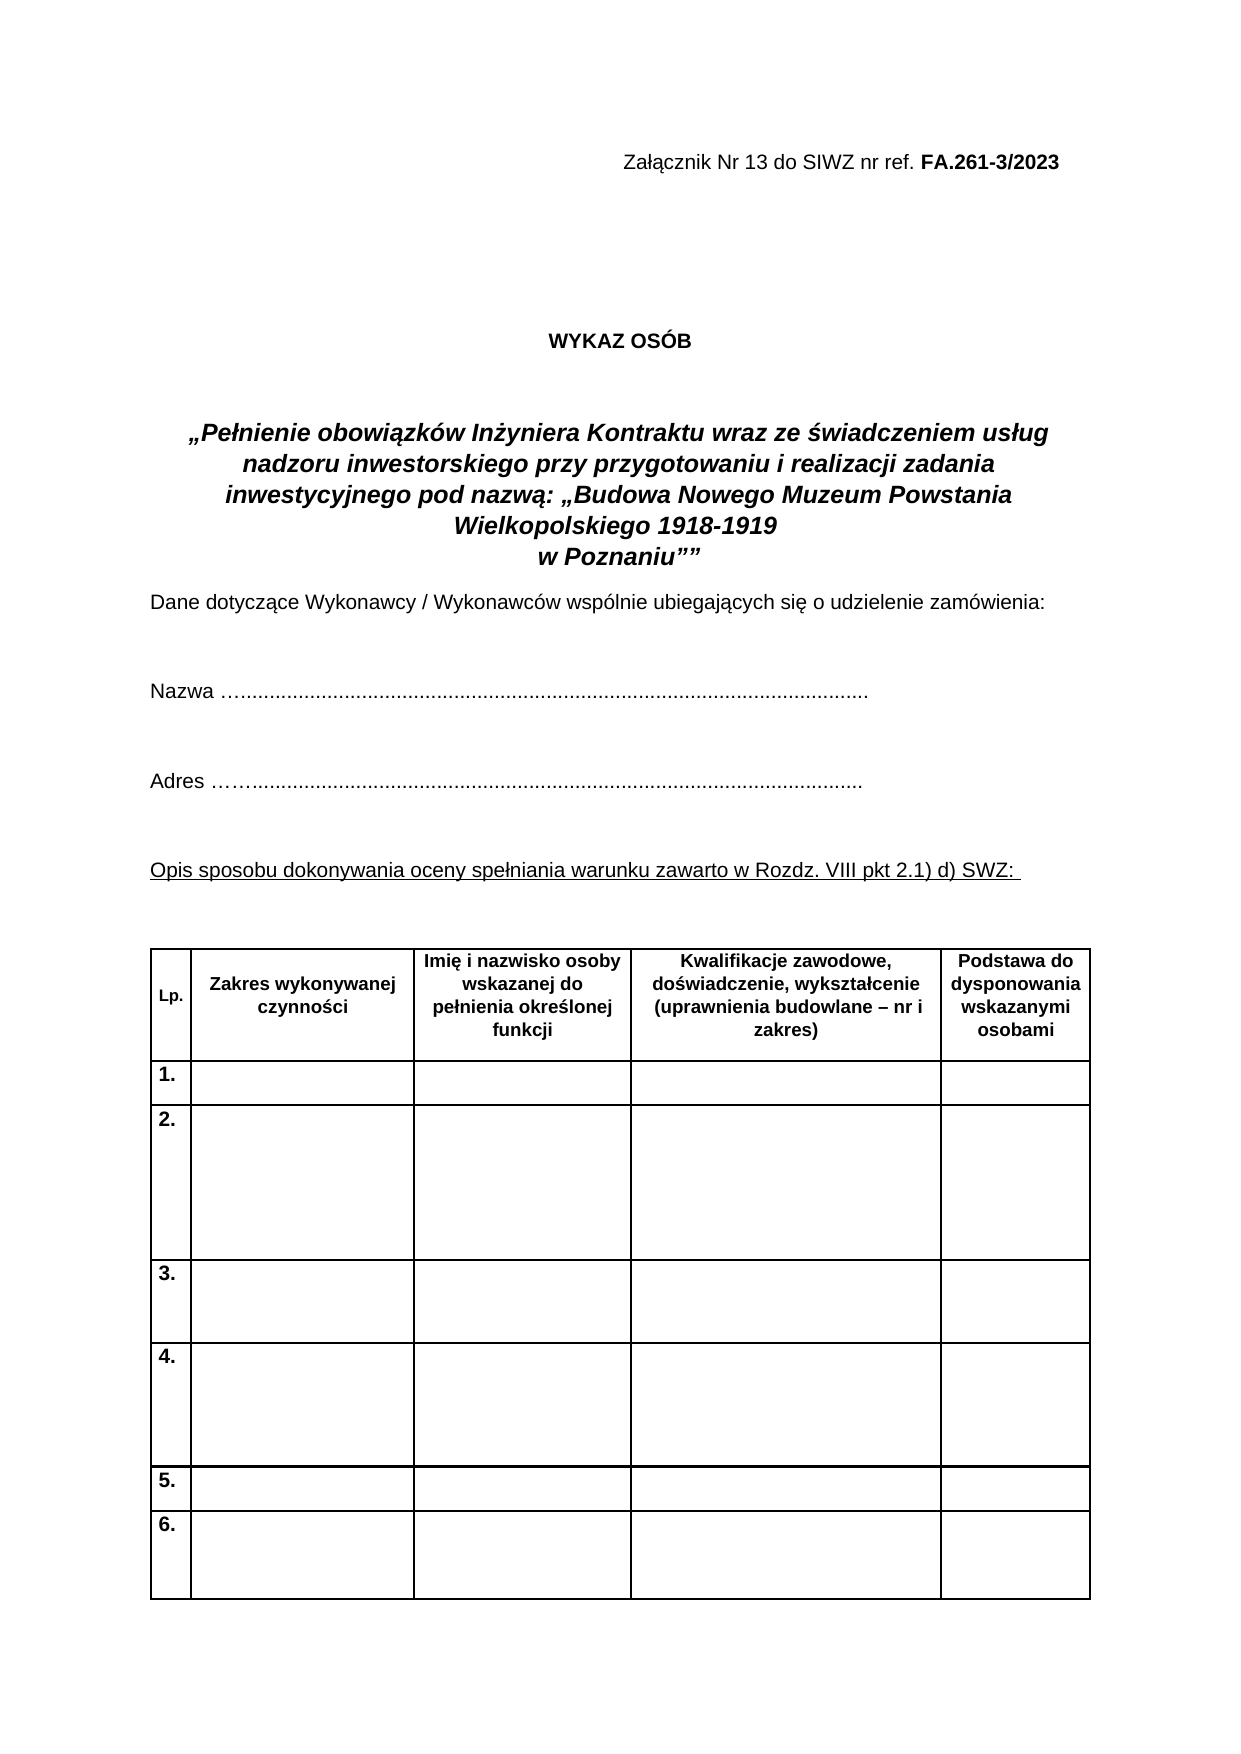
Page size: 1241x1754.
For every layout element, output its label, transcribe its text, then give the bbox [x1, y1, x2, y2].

table_cell [192, 1261, 413, 1342]
table_cell [415, 1344, 630, 1465]
table_cell [632, 1468, 940, 1510]
table_cell [192, 1062, 413, 1104]
table_cell 4. [152, 1344, 190, 1465]
text WYKAZ OSÓB [150, 329, 1090, 353]
table_header Kwalifikacje zawodowe, doświadczenie, wykształcenie (uprawnienia budowlane – nr i zakres) [632, 950, 940, 1059]
table_cell [942, 1468, 1089, 1510]
table_cell [415, 1106, 630, 1259]
table_cell [632, 1106, 940, 1259]
table_cell [632, 1512, 940, 1598]
table_cell 2. [152, 1106, 190, 1259]
text Dane dotyczące Wykonawcy / Wykonawców wspólnie ubiegających się o udzielenie zamówienia: [150, 590, 1090, 614]
table_cell [192, 1106, 413, 1259]
text „Pełnienie obowiązków Inżyniera Kontraktu wraz ze świadczeniem usług nadzoru inwestorskiego przy przygotowaniu i realizacji zadania inwestycyjnego pod nazwą: „Budowa Nowego Muzeum Powstania Wielkopolskiego 1918-1919 w Poznaniu”” [150, 418, 1090, 571]
table_cell 3. [152, 1261, 190, 1342]
table_header Lp. [152, 950, 190, 1059]
table_cell [192, 1468, 413, 1510]
table_header Podstawa do dysponowania wskazanymi osobami [942, 950, 1089, 1059]
table_cell [942, 1344, 1089, 1465]
text Załącznik Nr 13 do SIWZ nr ref. FA.261-3/2023 [592, 150, 1090, 174]
table_cell [632, 1062, 940, 1104]
table_cell [415, 1062, 630, 1104]
table_cell 6. [152, 1512, 190, 1598]
text Opis sposobu dokonywania oceny spełniania warunku zawarto w Rozdz. VIII pkt 2.1) d) SWZ: [150, 858, 1090, 882]
table_cell [942, 1512, 1089, 1598]
table_cell [415, 1261, 630, 1342]
table_cell [632, 1261, 940, 1342]
table_cell [942, 1106, 1089, 1259]
text Adres …….......................................................................................................... [150, 769, 1090, 793]
text Nazwa …............................................................................................................. [150, 679, 1090, 703]
table_header Zakres wykonywanej czynności [192, 950, 413, 1059]
table_cell [942, 1261, 1089, 1342]
table_cell [192, 1512, 413, 1598]
table_cell [192, 1344, 413, 1465]
table_cell [942, 1062, 1089, 1104]
table_cell 1. [152, 1062, 190, 1104]
table_cell [632, 1344, 940, 1465]
table_cell 5. [152, 1468, 190, 1510]
table_cell [415, 1512, 630, 1598]
table_cell [415, 1468, 630, 1510]
table_header Imię i nazwisko osoby wskazanej do pełnienia określonej funkcji [415, 950, 630, 1059]
